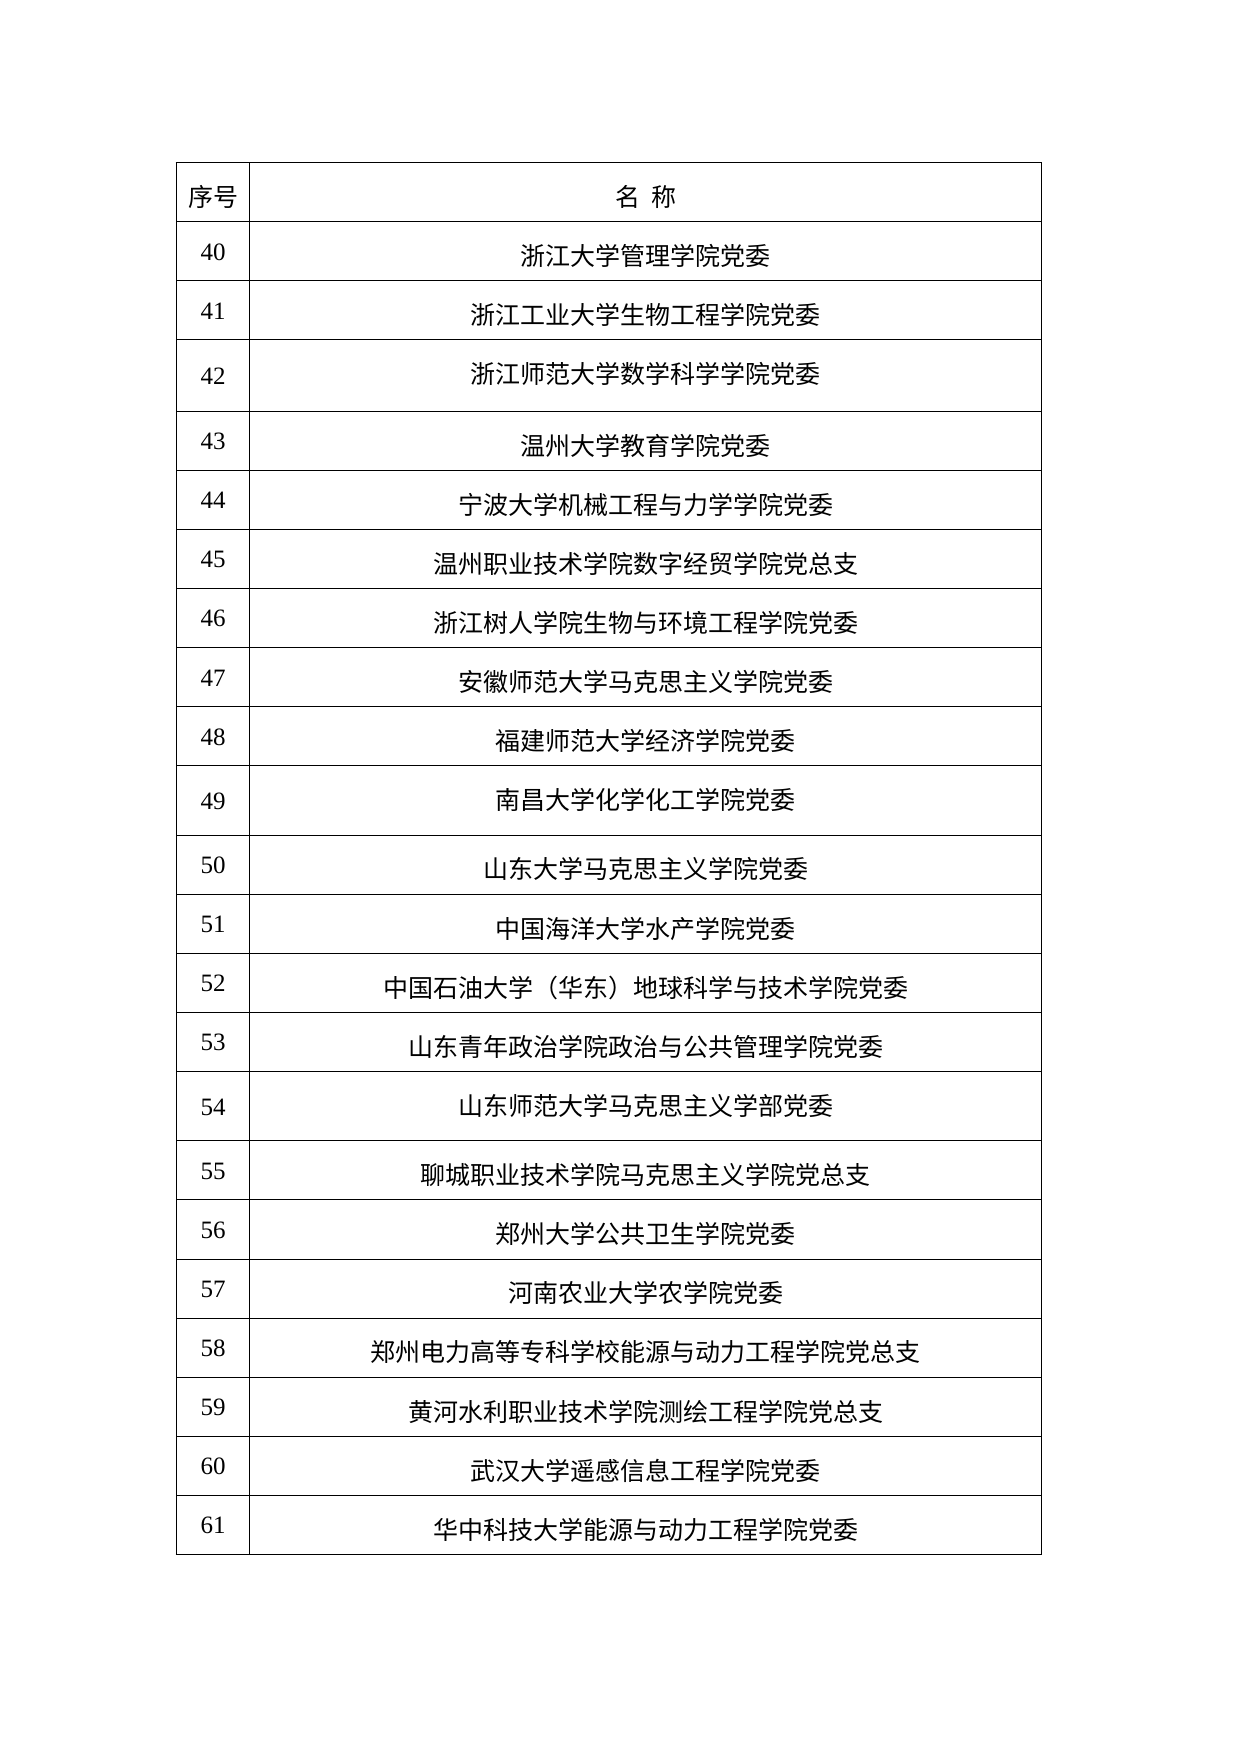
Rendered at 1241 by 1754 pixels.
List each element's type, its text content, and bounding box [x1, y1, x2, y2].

table_cell 山东师范大学马克思主义学部党委 （原山东师范大学马克思主义学院党委） [250, 1072, 1041, 1140]
table_cell 48 [177, 707, 249, 765]
table_cell 44 [177, 471, 249, 529]
table_cell 53 [177, 1013, 249, 1071]
table_header 序号 [177, 163, 249, 221]
table_cell 60 [177, 1437, 249, 1495]
table_cell 浙江树人学院生物与环境工程学院党委 [250, 589, 1041, 647]
table_cell 58 [177, 1319, 249, 1377]
table_cell 59 [177, 1378, 249, 1436]
table_cell 武汉大学遥感信息工程学院党委 [250, 1437, 1041, 1495]
table_cell 51 [177, 895, 249, 953]
table_cell 浙江师范大学数学科学学院党委 （原浙江师范大学数学与计算机科学学院党委） [250, 340, 1041, 411]
table_cell 61 [177, 1496, 249, 1554]
table_cell 山东青年政治学院政治与公共管理学院党委 [250, 1013, 1041, 1071]
table_cell 中国海洋大学水产学院党委 [250, 895, 1041, 953]
table_cell 42 [177, 340, 249, 411]
table_cell 华中科技大学能源与动力工程学院党委 [250, 1496, 1041, 1554]
table_cell 中国石油大学（华东）地球科学与技术学院党委 [250, 954, 1041, 1012]
table_cell 安徽师范大学马克思主义学院党委 [250, 648, 1041, 706]
table_cell 52 [177, 954, 249, 1012]
table_cell 45 [177, 530, 249, 588]
table_cell 福建师范大学经济学院党委 [250, 707, 1041, 765]
table_cell 温州大学教育学院党委 [250, 412, 1041, 470]
table_cell 57 [177, 1260, 249, 1317]
table_cell 郑州电力高等专科学校能源与动力工程学院党总支 [250, 1319, 1041, 1377]
table_cell 50 [177, 836, 249, 894]
table_cell 浙江工业大学生物工程学院党委 [250, 281, 1041, 339]
table_cell 41 [177, 281, 249, 339]
table_cell 宁波大学机械工程与力学学院党委 [250, 471, 1041, 529]
table_cell 49 [177, 766, 249, 834]
table_cell 河南农业大学农学院党委 [250, 1260, 1041, 1317]
table_cell 46 [177, 589, 249, 647]
table_cell 40 [177, 222, 249, 280]
table_cell 56 [177, 1200, 249, 1258]
table_cell 郑州大学公共卫生学院党委 [250, 1200, 1041, 1258]
table_cell 浙江大学管理学院党委 [250, 222, 1041, 280]
table_cell 聊城职业技术学院马克思主义学院党总支 [250, 1141, 1041, 1199]
table_cell 54 [177, 1072, 249, 1140]
table_cell 43 [177, 412, 249, 470]
table_cell 黄河水利职业技术学院测绘工程学院党总支 [250, 1378, 1041, 1436]
table_cell 温州职业技术学院数字经贸学院党总支 [250, 530, 1041, 588]
table_cell 南昌大学化学化工学院党委 （原南昌大学化学学院党委） [250, 766, 1041, 834]
table_cell 山东大学马克思主义学院党委 [250, 836, 1041, 894]
table_cell 55 [177, 1141, 249, 1199]
table_header 名 称 [250, 163, 1041, 221]
table_cell 47 [177, 648, 249, 706]
